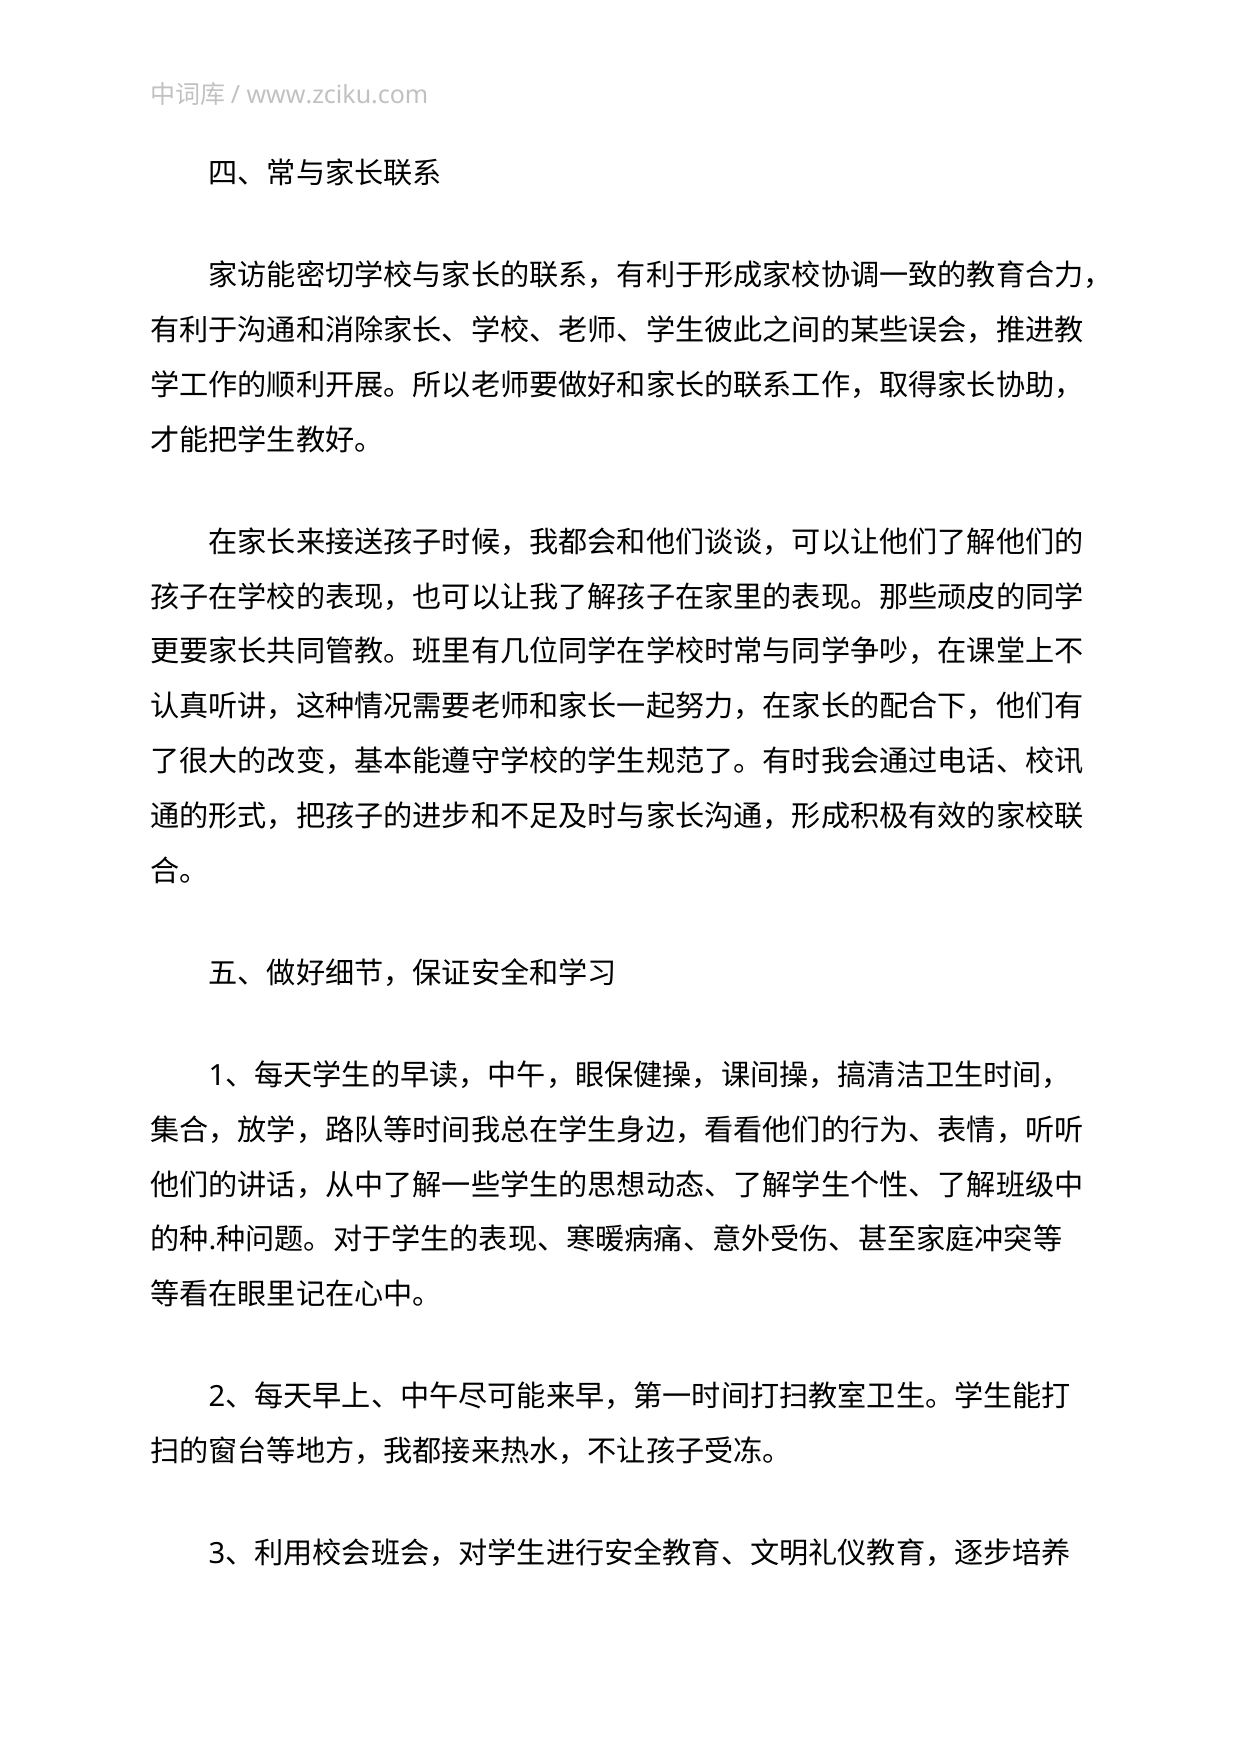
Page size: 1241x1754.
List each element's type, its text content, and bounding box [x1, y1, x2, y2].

text 四、常与家长联系 [150, 150, 1090, 192]
text 五、做好细节，保证安全和学习 [150, 949, 1090, 992]
text 在家长来接送孩子时候，我都会和他们谈谈，可以让他们了解他们的孩子在学校的表现，也可以让我了解孩子在家里的表现。那些顽皮的同学更要家长共同管教。班里有几位同学在学校时常与同学争吵，在课堂上不认真听讲，这种情况需要老师和家长一起努力，在家长的配合下，他们有了很大的改变，基本能遵守学校的学生规范了。有时我会通过电话、校讯通的形式，把孩子的进步和不足及时与家长沟通，形成积极有效的家校联合。 [150, 518, 1090, 890]
text 1、每天学生的早读，中午，眼保健操，课间操，搞清洁卫生时间，集合，放学，路队等时间我总在学生身边，看看他们的行为、表情，听听他们的讲话，从中了解一些学生的思想动态、了解学生个性、了解班级中的种.种问题。对于学生的表现、寒暖病痛、意外受伤、甚至家庭冲突等等看在眼里记在心中。 [150, 1051, 1090, 1313]
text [150, 1529, 1090, 1572]
text 家访能密切学校与家长的联系，有利于形成家校协调一致的教育合力，有利于沟通和消除家长、学校、老师、学生彼此之间的某些误会，推进教学工作的顺利开展。所以老师要做好和家长的联系工作，取得家长协助，才能把学生教好。 [150, 252, 1090, 459]
text 2、每天早上、中午尽可能来早，第一时间打扫教室卫生。学生能打扫的窗台等地方，我都接来热水，不让孩子受冻。 [150, 1373, 1090, 1470]
